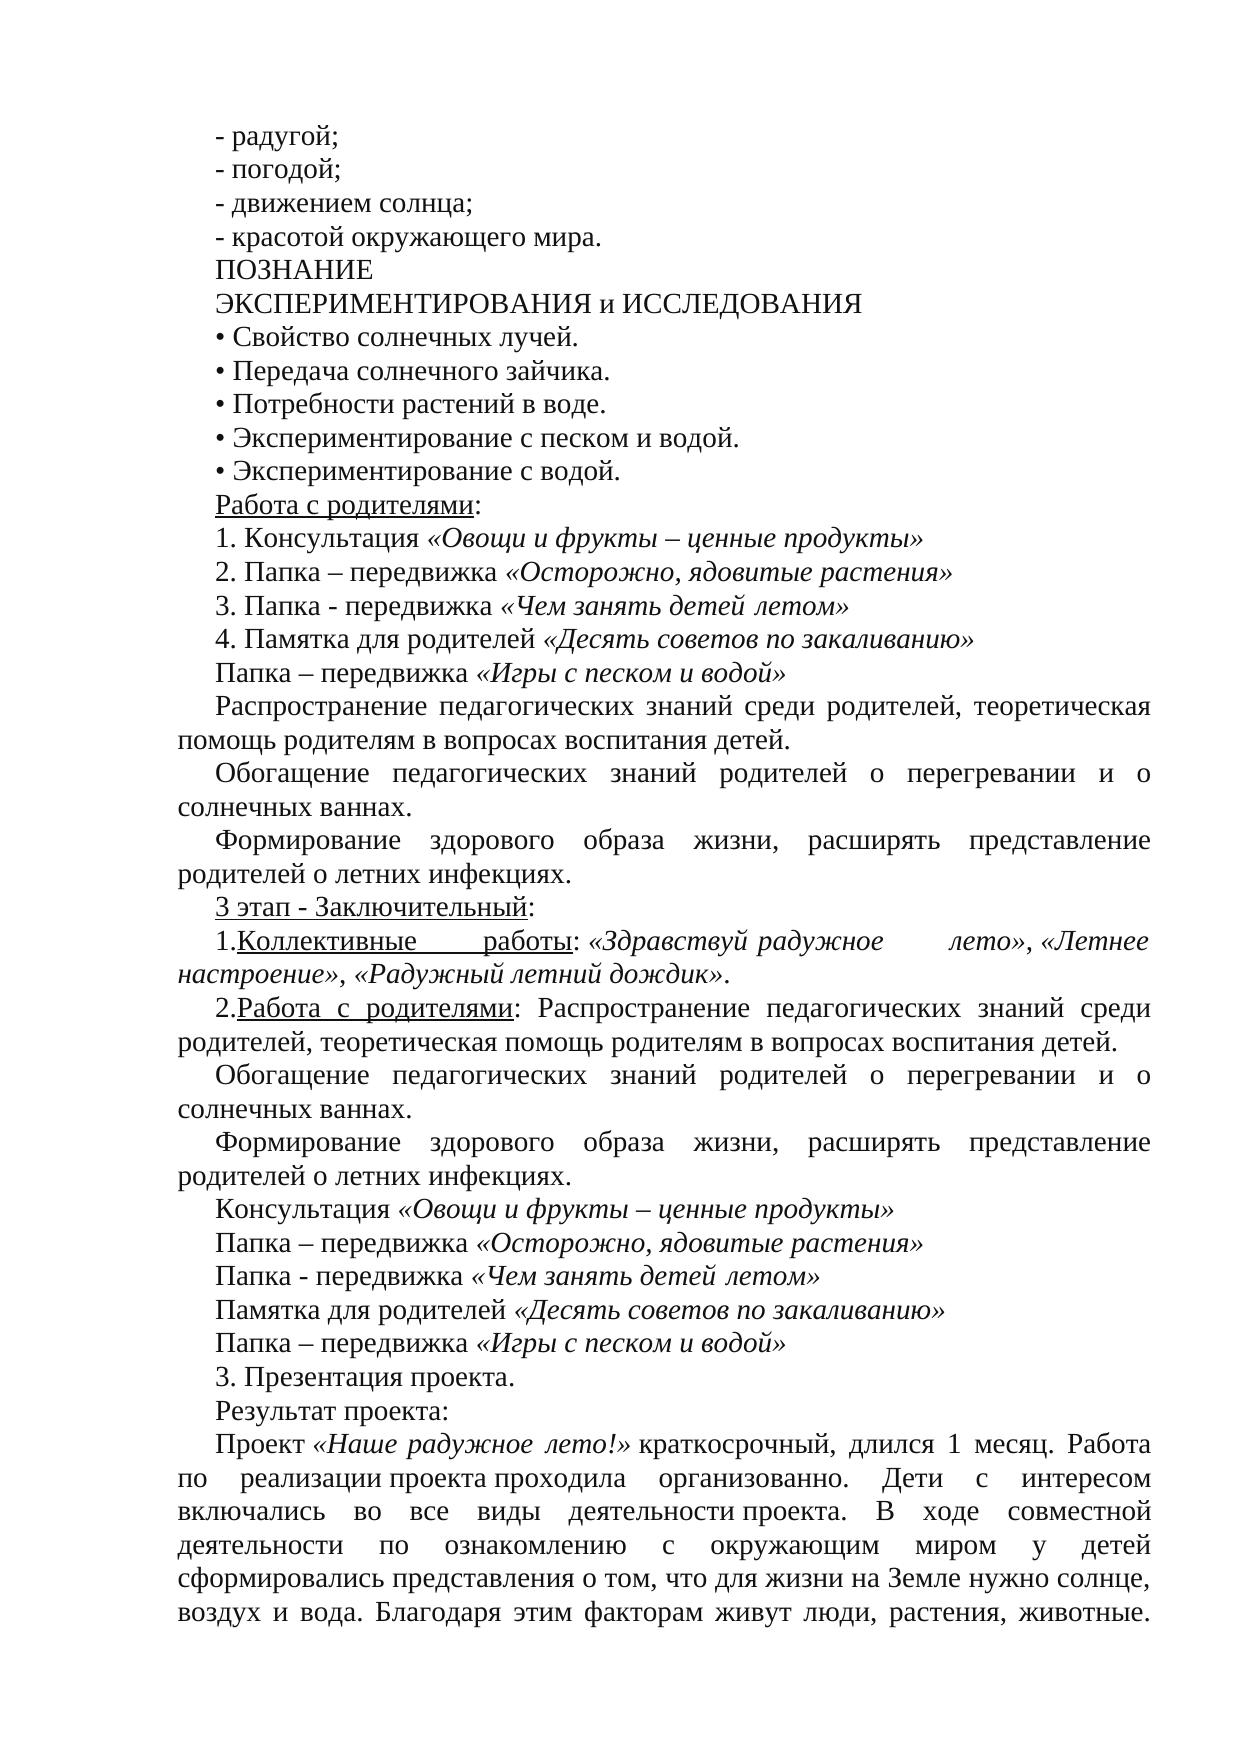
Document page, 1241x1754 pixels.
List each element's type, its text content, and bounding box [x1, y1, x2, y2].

text ЭКСПЕРИМЕНТИРОВАНИЯ и ИССЛЕДОВАНИЯ [177, 286, 1152, 319]
text Папка – передвижка «Осторожно, ядовитые растения» [177, 1225, 1152, 1258]
text Формирование здорового образа жизни, расширять представление родителей о летних инфекциях. [177, 822, 1152, 889]
text • Экспериментирование с песком и водой. [177, 420, 1152, 453]
text Памятка для родителей «Десять советов по закаливанию» [177, 1292, 1152, 1326]
text - погодой; [177, 152, 1152, 185]
text - движением солнца; [177, 185, 1152, 219]
text 3. Папка - передвижка «Чем занять детей летом» [177, 588, 1152, 621]
text Обогащение педагогических знаний родителей о перегревании и о солнечных ваннах. [177, 755, 1152, 822]
text 1.Коллективные работы: «Здравствуй радужное лето», «Летнее настроение», «Радужный летний дождик». [177, 923, 1152, 990]
text Формирование здорового образа жизни, расширять представление родителей о летних инфекциях. [177, 1124, 1152, 1191]
text 1. Консультация «Овощи и фрукты – ценные продукты» [177, 521, 1152, 554]
text Консультация «Овощи и фрукты – ценные продукты» [177, 1191, 1152, 1225]
text 2. Папка – передвижка «Осторожно, ядовитые растения» [177, 554, 1152, 588]
text Папка – передвижка «Игры с песком и водой» [177, 655, 1152, 688]
text 3. Презентация проекта. [177, 1359, 1152, 1393]
text • Передача солнечного зайчика. [177, 353, 1152, 386]
text ПОЗНАНИЕ [177, 252, 1152, 286]
text Распространение педагогических знаний среди родителей, теоретическая помощь родителям в вопросах воспитания детей. [177, 688, 1152, 755]
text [177, 1426, 1152, 1627]
text Результат проекта: [177, 1393, 1152, 1426]
text Папка - передвижка «Чем занять детей летом» [177, 1258, 1152, 1292]
text - красотой окружающего мира. [177, 219, 1152, 252]
text Папка – передвижка «Игры с песком и водой» [177, 1326, 1152, 1359]
text • Свойство солнечных лучей. [177, 319, 1152, 353]
text Обогащение педагогических знаний родителей о перегревании и о солнечных ваннах. [177, 1057, 1152, 1124]
text 3 этап - Заключительный: [177, 889, 1152, 923]
text 4. Памятка для родителей «Десять советов по закаливанию» [177, 621, 1152, 655]
text • Экспериментирование с водой. [177, 453, 1152, 487]
text • Потребности растений в воде. [177, 386, 1152, 420]
text 2.Работа с родителями: Распространение педагогических знаний среди родителей, теоретическая помощь родителям в вопросах воспитания детей. [177, 990, 1152, 1057]
text Работа с родителями: [177, 487, 1152, 521]
text - радугой; [177, 118, 1152, 152]
